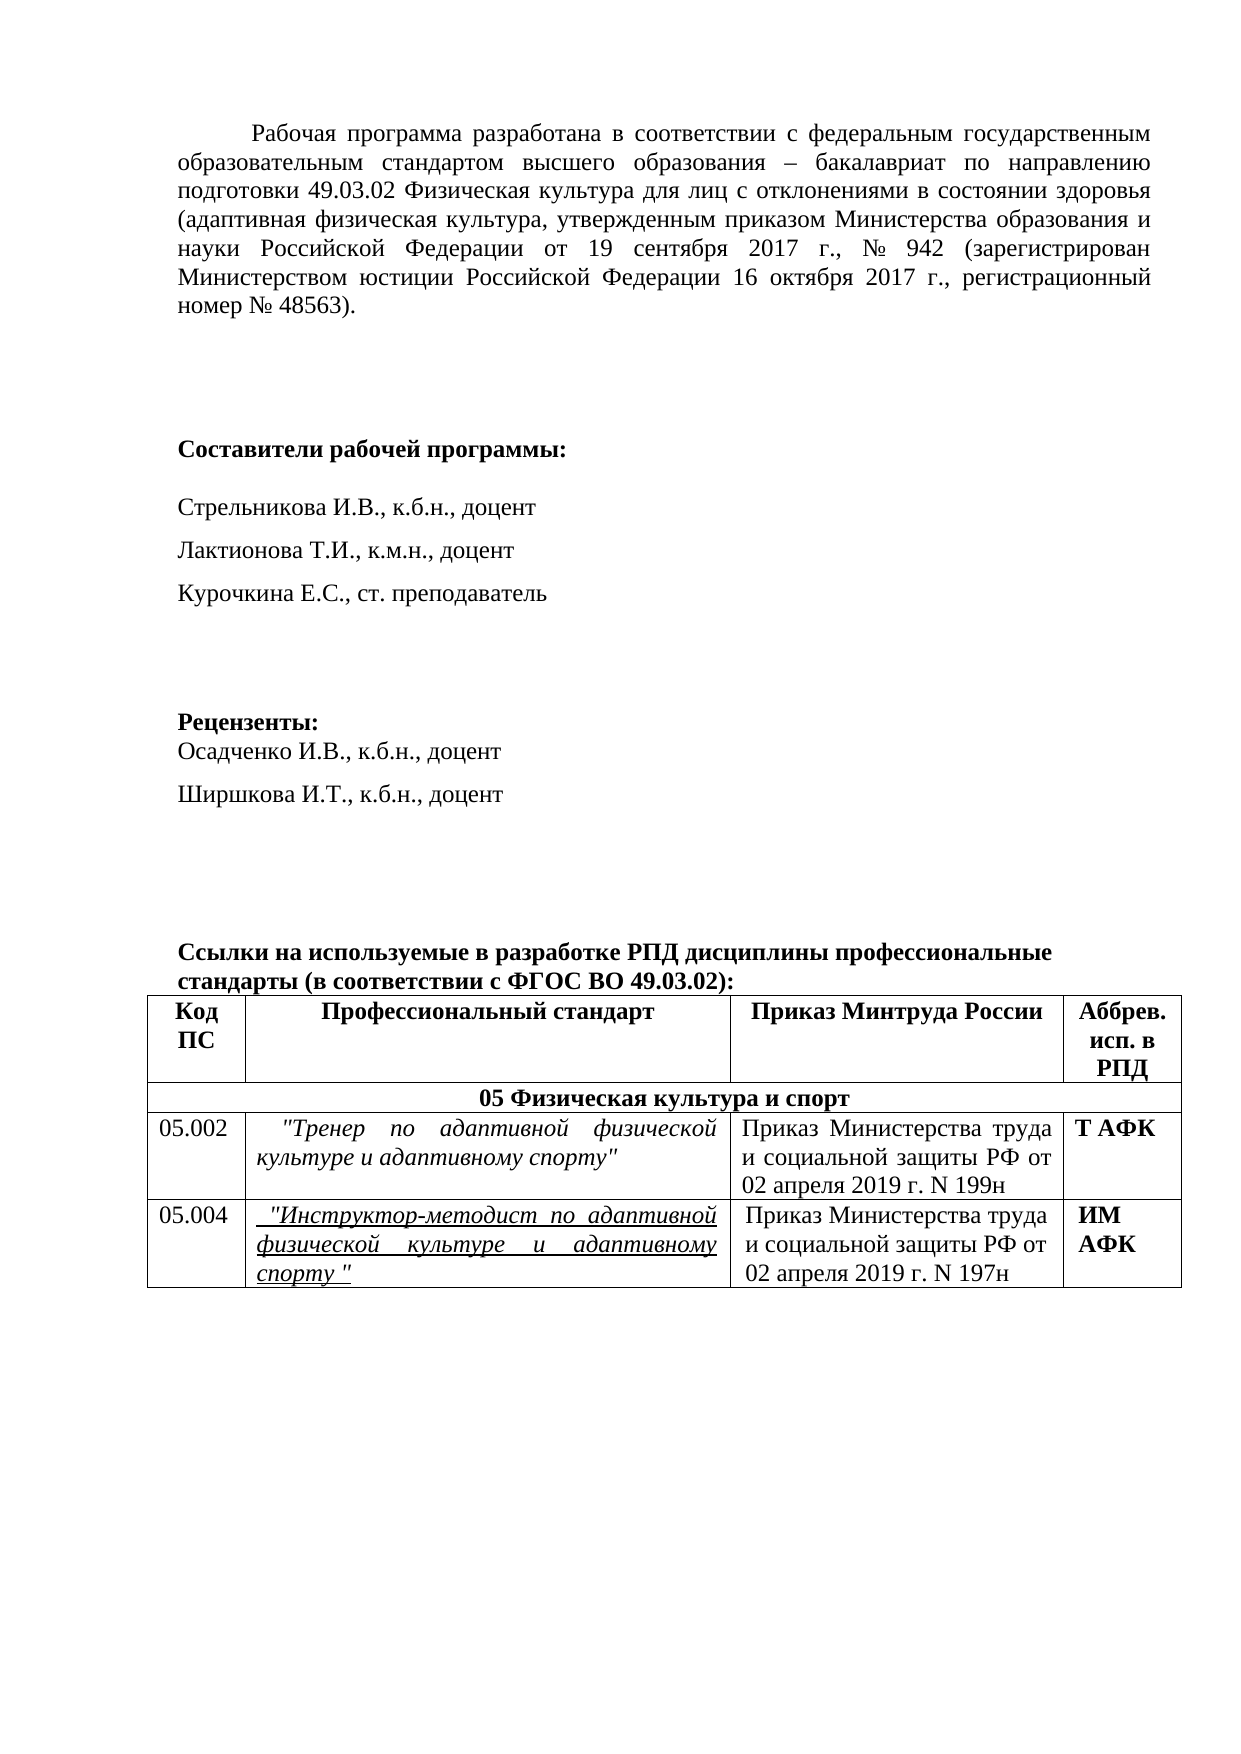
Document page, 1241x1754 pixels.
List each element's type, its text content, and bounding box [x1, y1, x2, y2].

text Составители рабочей программы: [177, 434, 1152, 463]
table_cell 05 Физическая культура и спорт [148, 1083, 1181, 1112]
text Рабочая программа разработана в соответствии с федеральным государственным образовательным стандартом высшего образования – бакалавриат по направлению подготовки 49.03.02 Физическая культура для лиц с отклонениями в состоянии здоровья (адаптивная физическая культура, утвержденным приказом Министерства образования и науки Российской Федерации от 19 сентября 2017 г., № 942 (зарегистрирован Министерством юстиции Российской Федерации 16 октября 2017 г., регистрационный номер № 48563). [177, 118, 1152, 319]
text Ширшкова И.Т., к.б.н., доцент [177, 779, 1152, 808]
table_header Профессиональный стандарт [246, 996, 730, 1082]
table_cell 05.004 [148, 1200, 245, 1287]
table_cell ИМ АФК [1064, 1200, 1181, 1287]
table_cell "Инструктор-методист по адаптивной физической культуре и адаптивному спорту " [246, 1200, 730, 1287]
text Осадченко И.В., к.б.н., доцент [177, 736, 1152, 765]
table_cell Т АФК [1064, 1113, 1181, 1199]
text Курочкина Е.С., ст. преподаватель [177, 578, 1152, 607]
text Лактионова Т.И., к.м.н., доцент [177, 535, 1152, 564]
table_cell 05.002 [148, 1113, 245, 1199]
table_cell Приказ Министерства труда и социальной защиты РФ от 02 апреля 2019 г. N 197н [731, 1200, 1063, 1287]
text Ссылки на используемые в разработке РПД дисциплины профессиональные стандарты (в соответствии с ФГОС ВО 49.03.02): [177, 937, 1152, 995]
table_cell Приказ Министерства труда и социальной защиты РФ от 02 апреля 2019 г. N 199н [731, 1113, 1063, 1199]
text Стрельникова И.В., к.б.н., доцент [177, 492, 1152, 521]
table_header Код ПС [148, 996, 245, 1082]
table_header Аббрев. исп. в РПД [1064, 996, 1181, 1082]
table_cell "Тренер по адаптивной физической культуре и адаптивному спорту" [246, 1113, 730, 1199]
table_header Приказ Минтруда России [731, 996, 1063, 1082]
text Рецензенты: [177, 707, 1152, 736]
